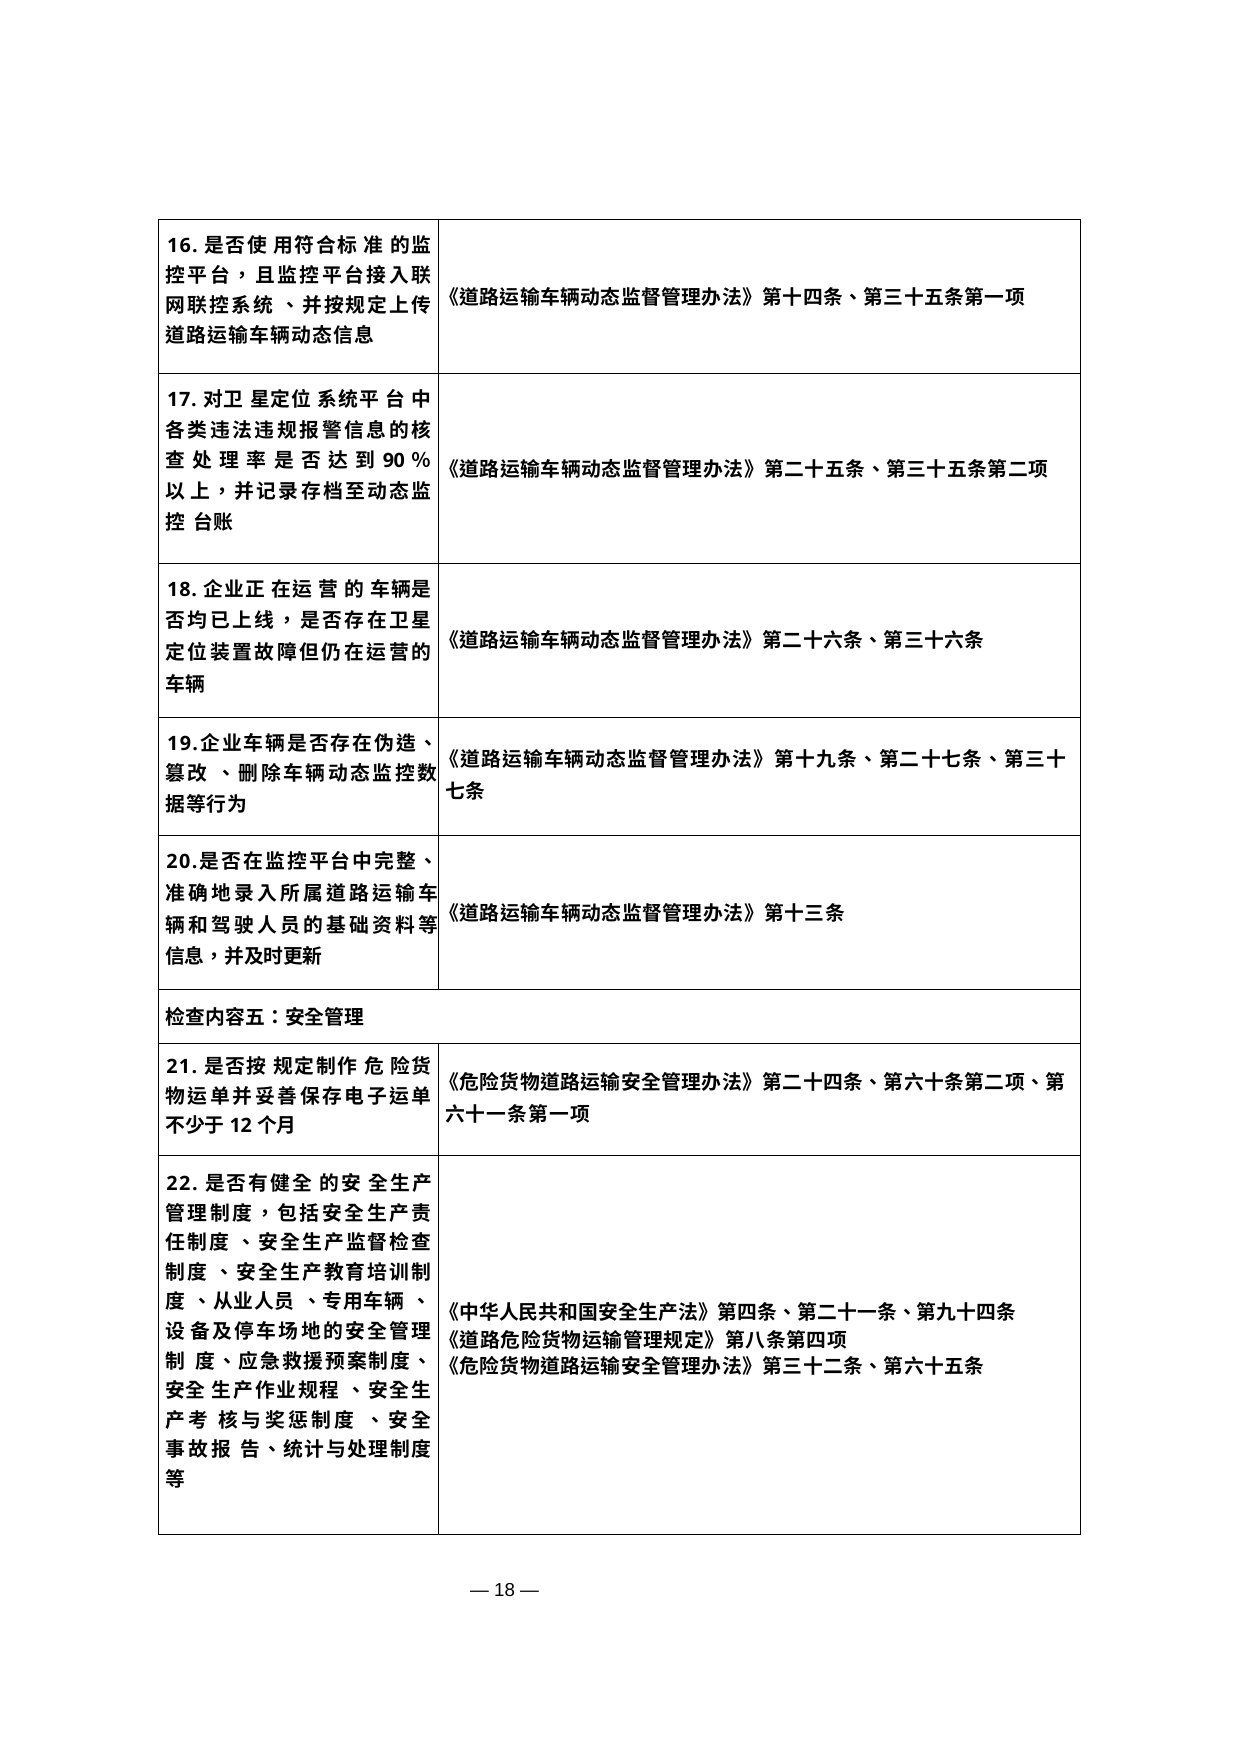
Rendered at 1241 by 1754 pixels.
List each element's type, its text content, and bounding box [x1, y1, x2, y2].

table_header 16. 是否使 用符合标 准 的监 控平台，且监控平台接入联 网联控系统 、并按规定上传 道路运输车辆动态信息 [159, 220, 438, 373]
table_cell 19.企业车辆是否存在伪造、 篡改 、删除车辆动态监控数 据等行为 [159, 718, 438, 835]
table_cell 22. 是否有健全 的安 全生产 管理制度，包括安全生产责 任制度 、安全生产监督检查 制度 、安全生产教育培训制 度 、从业人员 、专用车辆 、设 备及停车场地的安全管理制 度、应急救援预案制度、安全 生产作业规程 、安全生产考 核与奖惩制度 、安全事故报 告、统计与处理制度等 [159, 1156, 438, 1534]
table_header 《道路运输车辆动态监督管理办法》第十四条、第三十五条第一项 [439, 220, 1080, 373]
table_cell 《道路运输车辆动态监督管理办法》第二十五条、第三十五条第二项 [439, 374, 1080, 563]
table_cell 《危险货物道路运输安全管理办法》第二十四条、第六十条第二项、第 六十一条第一项 [439, 1044, 1080, 1155]
table_cell 《道路运输车辆动态监督管理办法》第二十六条、第三十六条 [439, 564, 1080, 717]
table_cell 检查内容五：安全管理 [159, 990, 1080, 1043]
table_cell 《道路运输车辆动态监督管理办法》第十九条、第二十七条、第三十 七条 [439, 718, 1080, 835]
table_cell 《中华人民共和国安全生产法》第四条、第二十一条、第九十四条 《道路危险货物运输管理规定》第八条第四项 《危险货物道路运输安全管理办法》第三十二条、第六十五条 [439, 1156, 1080, 1534]
table_cell 《道路运输车辆动态监督管理办法》第十三条 [439, 836, 1080, 989]
table_cell 20.是否在监控平台中完整、 准确地录入所属道路运输车 辆和驾驶人员的基础资料等 信息，并及时更新 [159, 836, 438, 989]
table_cell 17. 对卫 星定位 系统平 台 中 各类违法违规报警信息的核 查 处 理 率 是 否 达 到 90 ％ 以 上，并记录存档至动态监控 台账 [159, 374, 438, 563]
table_cell 21. 是否按 规定制作 危 险货 物运单并妥善保存电子运单 不少于 12 个月 [159, 1044, 438, 1155]
table_cell 18. 企业正 在运 营 的 车辆是 否均已上线，是否存在卫星 定位装置故障但仍在运营的 车辆 [159, 564, 438, 717]
